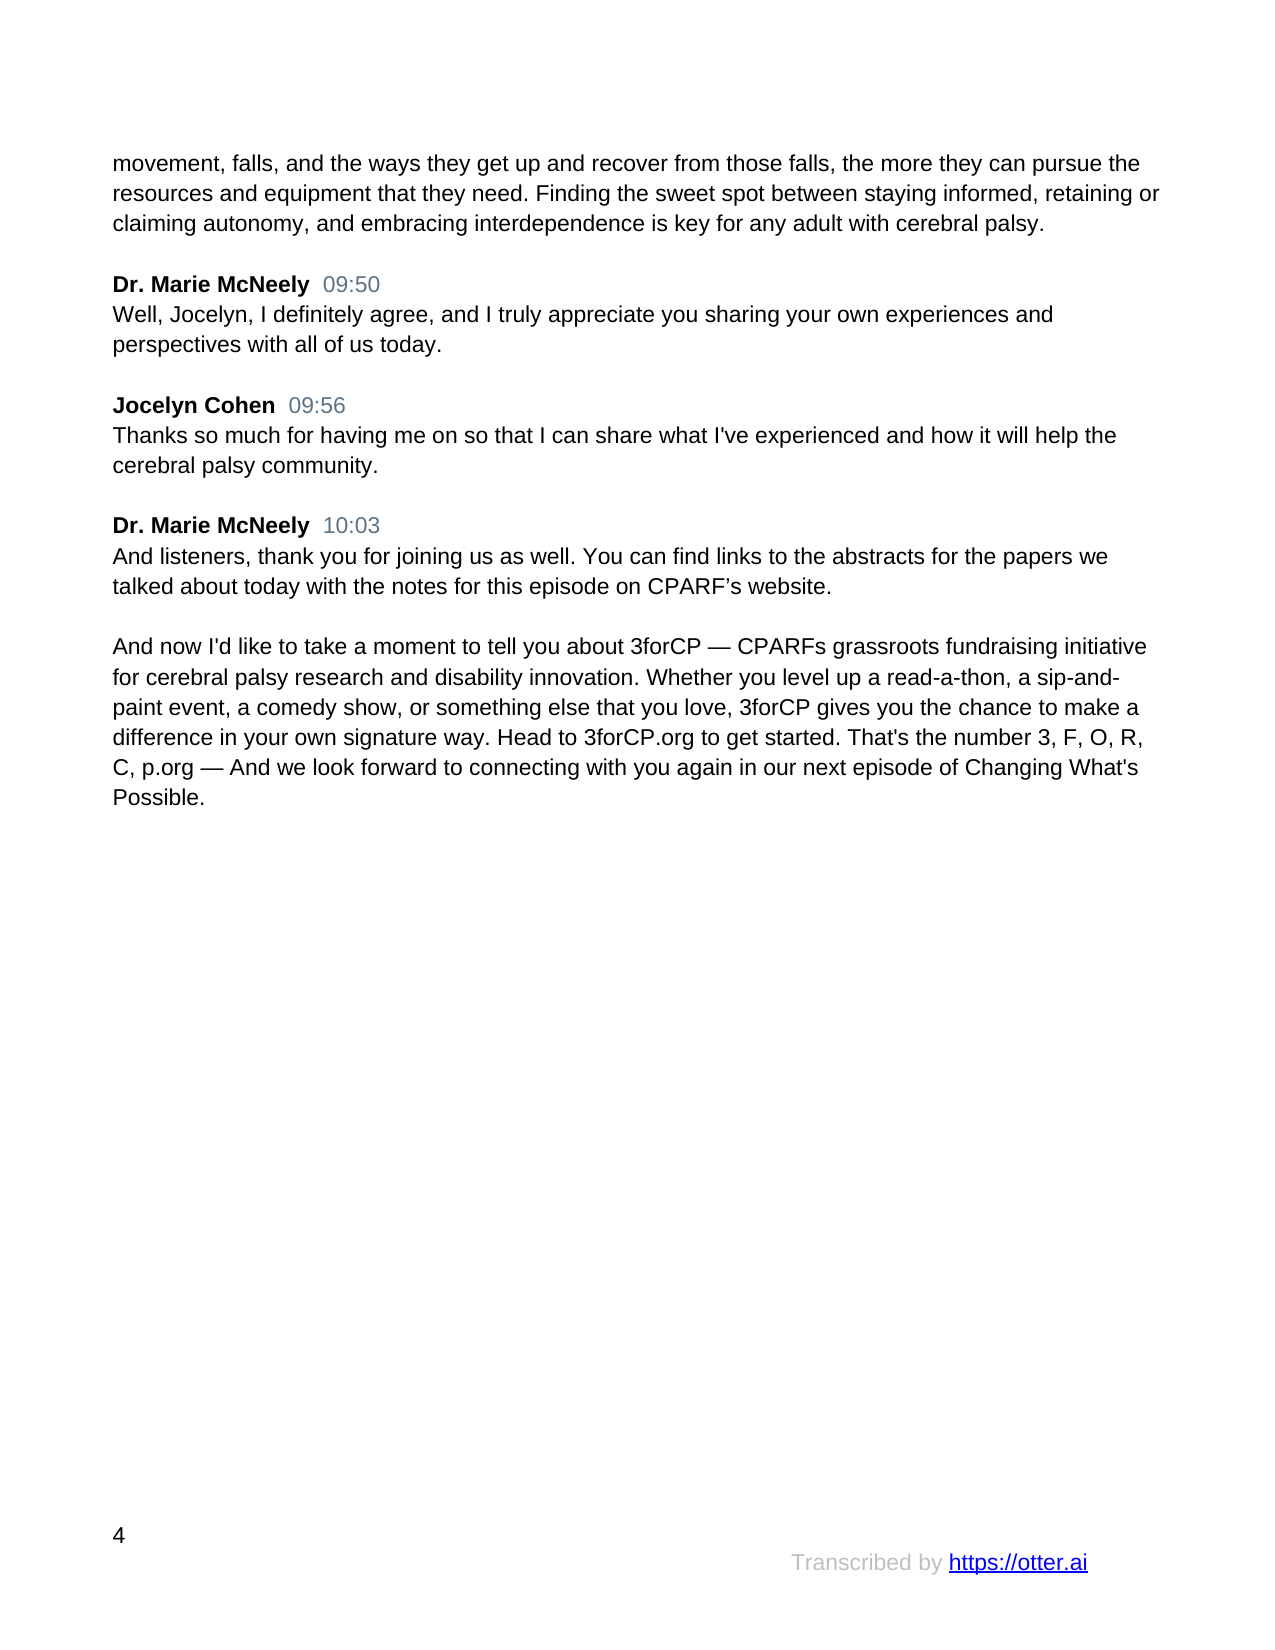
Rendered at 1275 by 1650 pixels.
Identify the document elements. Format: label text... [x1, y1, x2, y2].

text Thanks so much for having me on so that I can share what I've experienced and how it will help the cerebral palsy community. [112, 422, 1162, 478]
text Well, Jocelyn, I definitely agree, and I truly appreciate you sharing your own experiences and perspectives with all of us today. [112, 301, 1162, 358]
text And listeners, thank you for joining us as well. You can find links to the abstracts for the papers we talked about today with the notes for this episode on CPARF’s website. [112, 543, 1162, 599]
text Dr. Marie McNeely 10:03 [112, 512, 1162, 539]
text Dr. Marie McNeely 09:50 [112, 271, 1162, 297]
text And now I'd like to take a moment to tell you about 3forCP — CPARFs grassroots fundraising initiative for cerebral palsy research and disability innovation. Whether you level up a read-a-thon, a sip-and- paint event, a comedy show, or something else that you love, 3forCP gives you the chance to make a difference in your own signature way. Head to 3forCP.org to get started. That's the number 3, F, O, R, C, p.org — And we look forward to connecting with you again in our next episode of Changing What's Possible. [112, 633, 1162, 811]
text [112, 150, 1162, 237]
text Jocelyn Cohen 09:56 [112, 392, 1162, 418]
